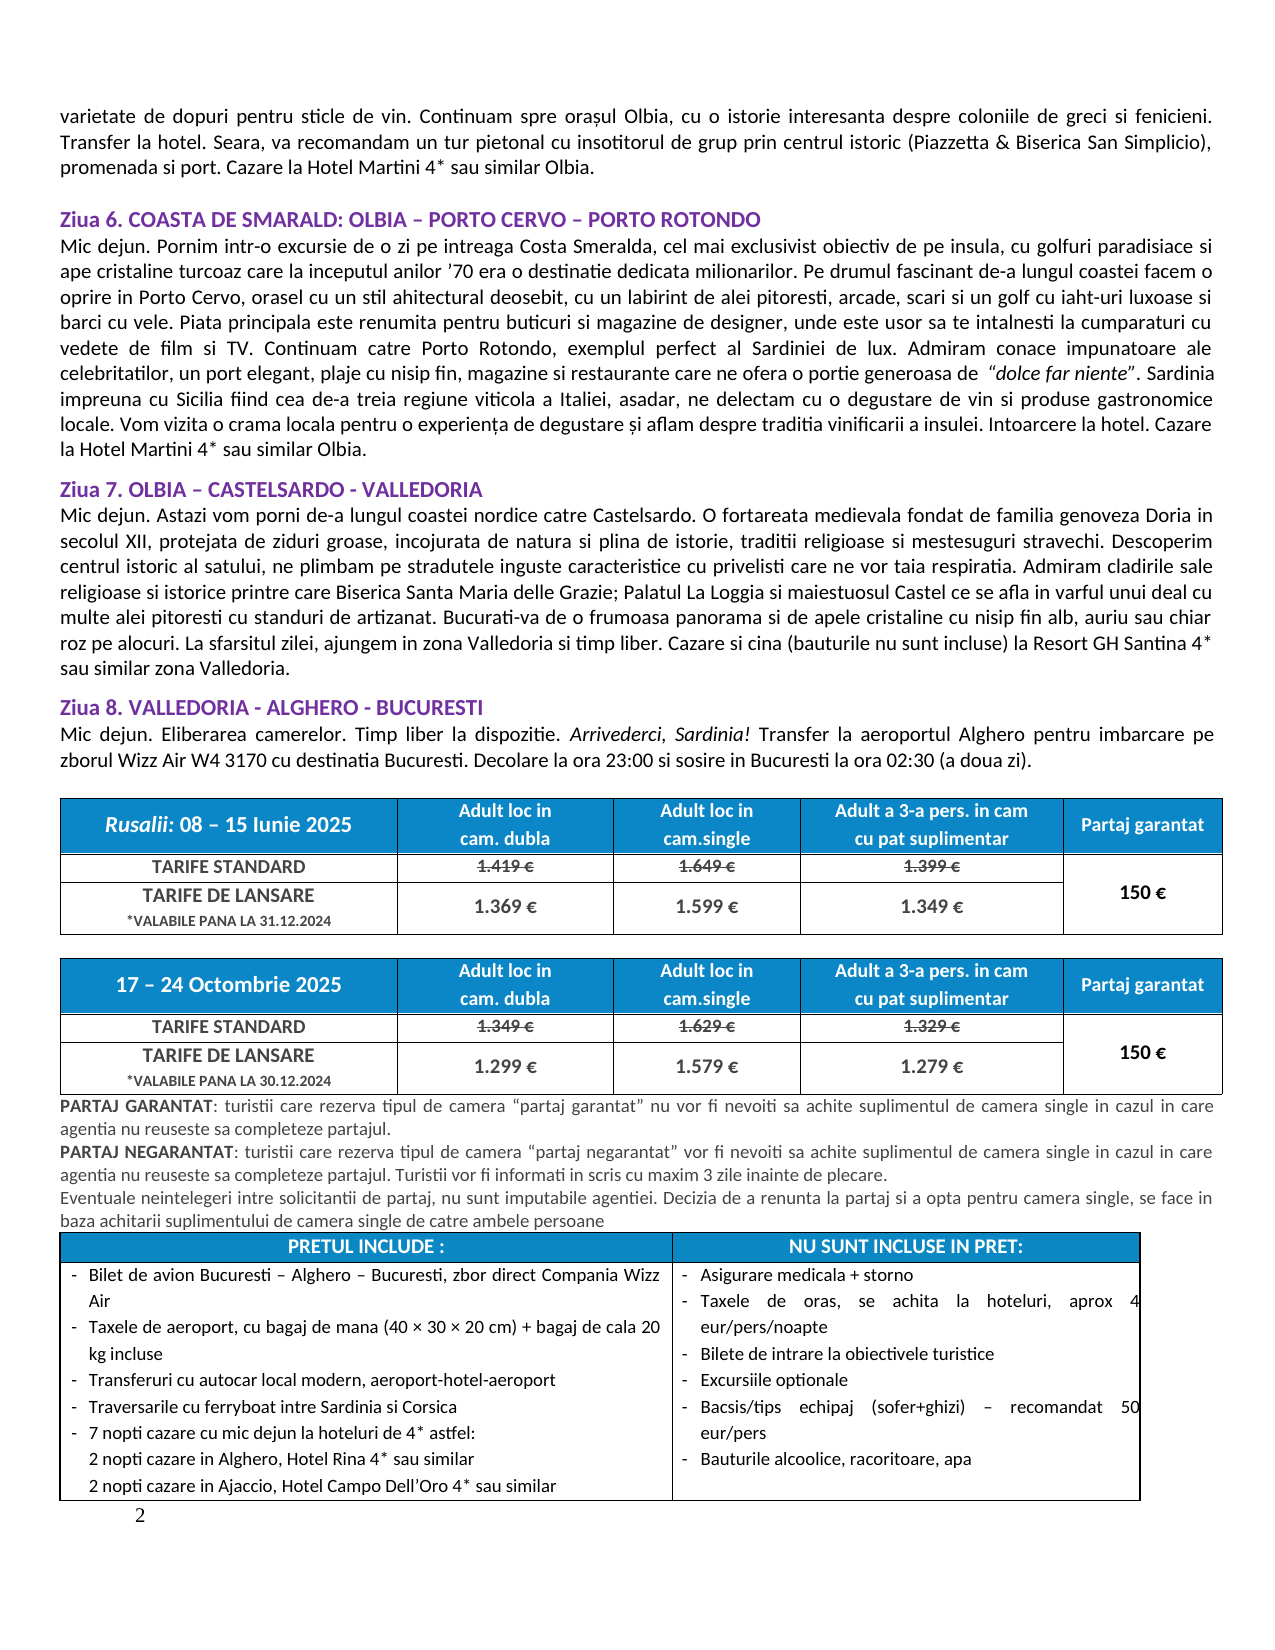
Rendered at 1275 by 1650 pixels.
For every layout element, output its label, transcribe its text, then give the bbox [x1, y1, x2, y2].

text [60, 103, 1215, 180]
text Ziua 7. OLBIA – CASTELSARDO - VALLEDORIA [60, 475, 1215, 503]
table_header Rusalii: 08 – 15 Iunie 2025 [61, 799, 397, 853]
table_header Adult loc in cam.single [614, 959, 800, 1013]
table_cell 1.419 € [398, 855, 613, 882]
table_cell 150 € [1064, 855, 1222, 934]
table_cell TARIFE STANDARD [61, 1015, 397, 1042]
table_header Adult a 3-a pers. in cam cu pat suplimentar [801, 959, 1063, 1013]
table_cell 1.299 € [398, 1043, 613, 1094]
table_header NU SUNT INCLUSE IN PRET: [673, 1233, 1139, 1262]
table_header Adult loc in cam. dubla [398, 959, 613, 1013]
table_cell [61, 1263, 672, 1500]
text Eventuale neintelegeri intre solicitantii de partaj, nu sunt imputabile agentiei. Decizia de a renunta la partaj si a opta pentru camera single, se face in baza achitarii suplimentului de camera single de catre ambele persoane [60, 1186, 1215, 1232]
table_cell TARIFE DE LANSARE *VALABILE PANA LA 31.12.2024 [61, 883, 397, 934]
table_cell 1.369 € [398, 883, 613, 934]
text PARTAJ GARANTAT: turistii care rezerva tipul de camera “partaj garantat” nu vor fi nevoiti sa achite suplimentul de camera single in cazul in care agentia nu reuseste sa completeze partajul. [60, 1095, 1215, 1140]
table_header Adult a 3-a pers. in cam cu pat suplimentar [801, 799, 1063, 853]
text Mic dejun. Astazi vom porni de-a lungul coastei nordice catre Castelsardo. O fortareata medievala fondat de familia genoveza Doria in secolul XII, protejata de ziduri groase, incojurata de natura si plina de istorie, traditii religioase si mestesuguri stravechi. Descoperim centrul istoric al satului, ne plimbam pe stradutele inguste caracteristice cu privelisti care ne vor taia respiratia. Admiram cladirile sale religioase si istorice printre care Biserica Santa Maria delle Grazie; Palatul La Loggia si maiestuosul Castel ce se afla in varful unui deal cu multe alei pitoresti cu standuri de artizanat. Bucurati-va de o frumoasa panorama si de apele cristaline cu nisip fin alb, auriu sau chiar roz pe alocuri. La sfarsitul zilei, ajungem in zona Valledoria si timp liber. Cazare si cina (bauturile nu sunt incluse) la Resort GH Santina 4* sau similar zona Valledoria. [60, 503, 1215, 681]
text Ziua 8. VALLEDORIA - ALGHERO - BUCURESTI [60, 693, 1215, 721]
table_header Adult loc in cam.single [614, 799, 800, 853]
table_cell TARIFE DE LANSARE *VALABILE PANA LA 30.12.2024 [61, 1043, 397, 1094]
table_header Adult loc in cam. dubla [398, 799, 613, 853]
text Ziua 6. COASTA DE SMARALD: OLBIA – PORTO CERVO – PORTO ROTONDO [60, 205, 1215, 233]
text Mic dejun. Pornim intr-o excursie de o zi pe intreaga Costa Smeralda, cel mai exclusivist obiectiv de pe insula, cu golfuri paradisiace si ape cristaline turcoaz care la inceputul anilor ’70 era o destinatie dedicata milionarilor. Pe drumul fascinant de-a lungul coastei facem o oprire in Porto Cervo, orasel cu un stil ahitectural deosebit, cu un labirint de alei pitoresti, arcade, scari si un golf cu iaht-uri luxoase si barci cu vele. Piata principala este renumita pentru buticuri si magazine de designer, unde este usor sa te intalnesti la cumparaturi cu vedete de film si TV. Continuam catre Porto Rotondo, exemplul perfect al Sardiniei de lux. Admiram conace impunatoare ale celebritatilor, un port elegant, plaje cu nisip fin, magazine si restaurante care ne ofera o portie generoasa de “dolce far niente”. Sardinia impreuna cu Sicilia fiind cea de-a treia regiune viticola a Italiei, asadar, ne delectam cu o degustare de vin si produse gastronomice locale. Vom vizita o crama locala pentru o experiența de degustare și aflam despre traditia vinificarii a insulei. Intoarcere la hotel. Cazare la Hotel Martini 4* sau similar Olbia. [60, 233, 1215, 462]
table_cell 1.399 € [801, 855, 1063, 882]
table_cell 1.329 € [801, 1015, 1063, 1042]
table_cell 150 € [1064, 1015, 1222, 1094]
table_header Partaj garantat [1064, 799, 1222, 853]
table_cell 1.579 € [614, 1043, 800, 1094]
table_cell 1.649 € [614, 855, 800, 882]
table_header 17 – 24 Octombrie 2025 [61, 959, 397, 1013]
table_header Partaj garantat [1064, 959, 1222, 1013]
text PARTAJ NEGARANTAT: turistii care rezerva tipul de camera “partaj negarantat” vor fi nevoiti sa achite suplimentul de camera single in cazul in care agentia nu reuseste sa completeze partajul. Turistii vor fi informati in scris cu maxim 3 zile inainte de plecare. [60, 1140, 1215, 1186]
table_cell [673, 1263, 1139, 1500]
table_cell 1.599 € [614, 883, 800, 934]
table_header PRETUL INCLUDE : [61, 1233, 672, 1262]
table_cell 1.279 € [801, 1043, 1063, 1094]
table_cell 1.349 € [801, 883, 1063, 934]
table_cell 1.349 € [398, 1015, 613, 1042]
table_cell TARIFE STANDARD [61, 855, 397, 882]
table_cell 1.629 € [614, 1015, 800, 1042]
text Mic dejun. Eliberarea camerelor. Timp liber la dispozitie. Arrivederci, Sardinia! Transfer la aeroportul Alghero pentru imbarcare pe zborul Wizz Air W4 3170 cu destinatia Bucuresti. Decolare la ora 23:00 si sosire in Bucuresti la ora 02:30 (a doua zi). [60, 721, 1215, 772]
